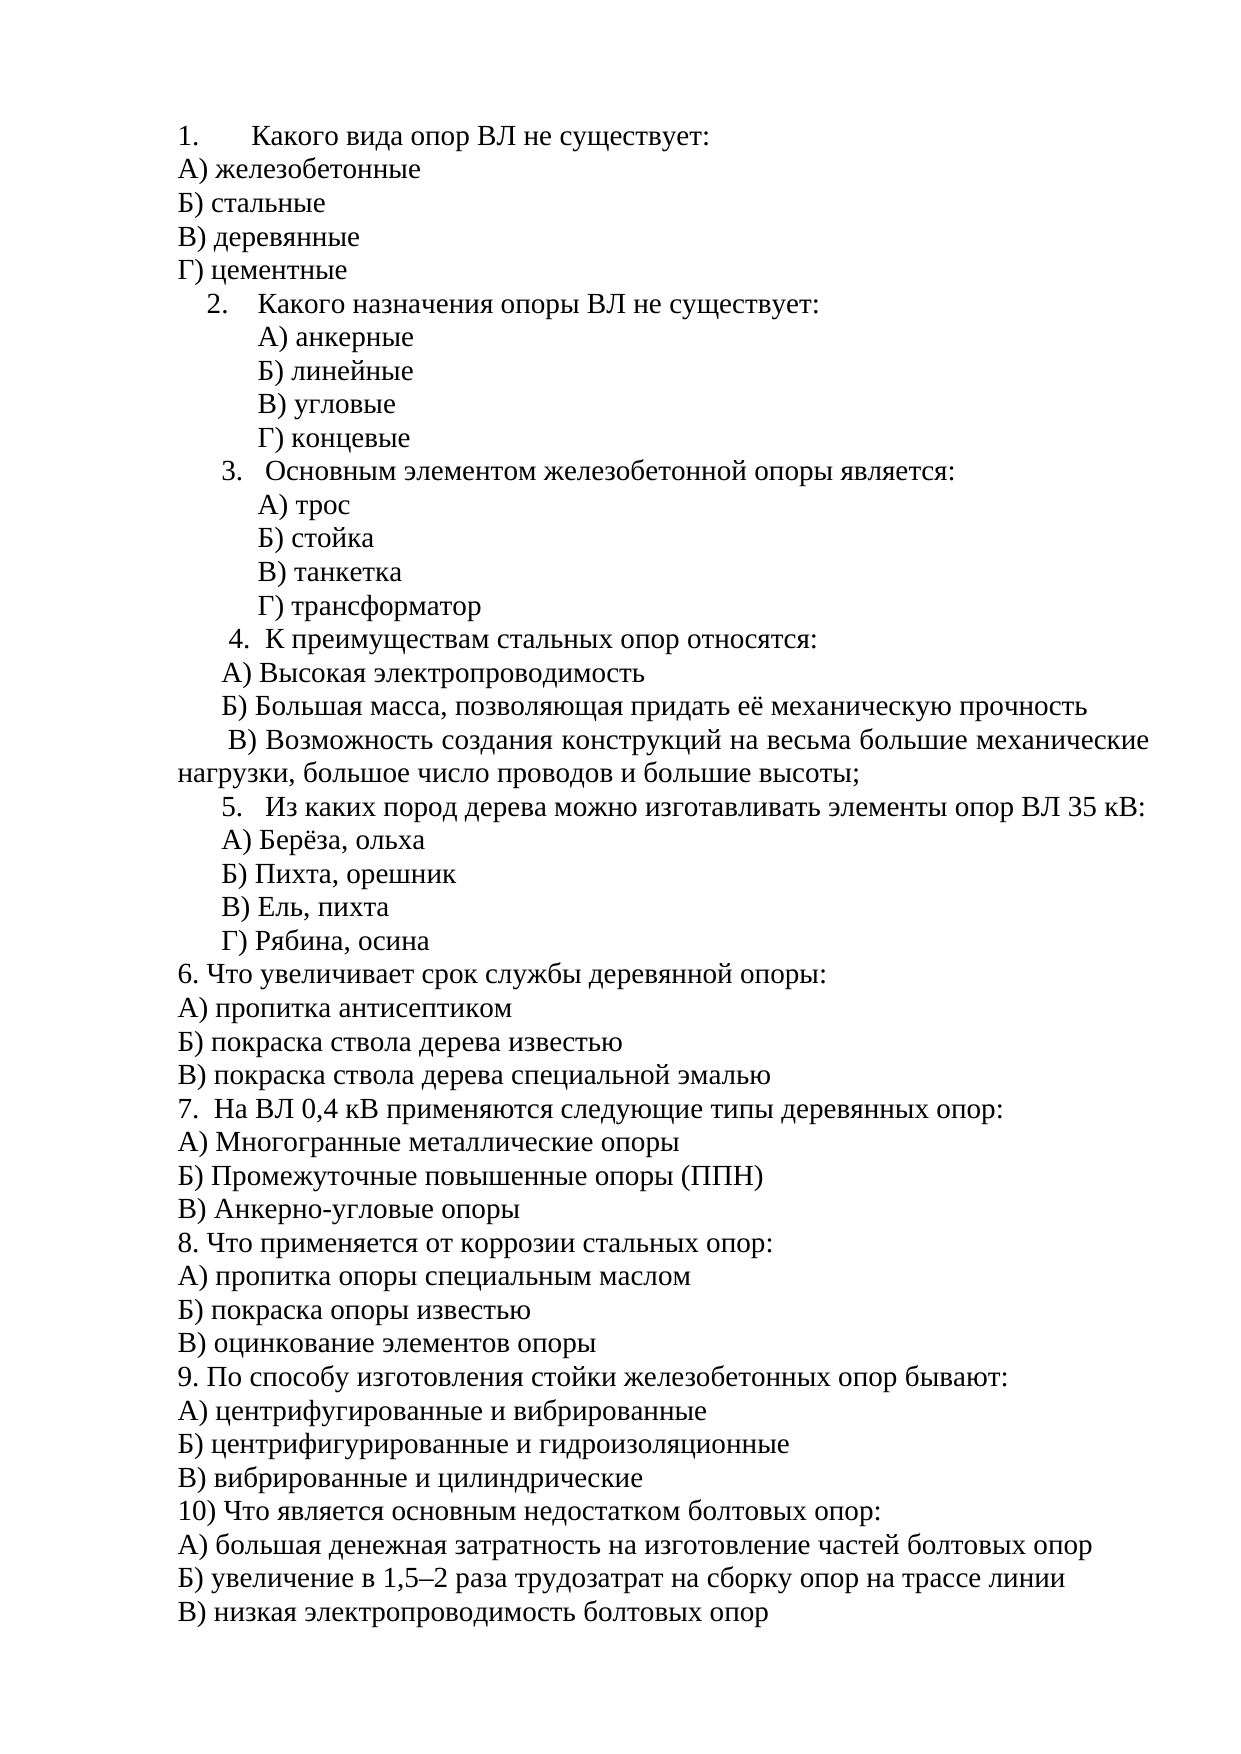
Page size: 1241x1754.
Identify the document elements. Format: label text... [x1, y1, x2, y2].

text Б) центрифигурированные и гидроизоляционные [177, 1426, 1152, 1460]
text 9. По способу изготовления стойки железобетонных опор бывают: [177, 1359, 1152, 1393]
text В) покраска ствола дерева специальной эмалью [177, 1057, 1152, 1091]
text В) угловые [177, 386, 1152, 420]
text А) трос [177, 487, 1152, 521]
text 5. Из каких пород дерева можно изготавливать элементы опор ВЛ 35 кВ: [177, 789, 1152, 822]
text 1. Какого вида опор ВЛ не существует: [177, 118, 1152, 152]
text В) низкая электропроводимость болтовых опор [177, 1594, 1152, 1627]
text Б) стойка [177, 521, 1152, 554]
text 8. Что применяется от коррозии стальных опор: [177, 1225, 1152, 1258]
text Б) покраска опоры известью [177, 1292, 1152, 1326]
text 3. Основным элементом железобетонной опоры является: [177, 453, 1152, 487]
text А) пропитка антисептиком [177, 990, 1152, 1024]
text Г) цементные [177, 252, 1152, 286]
text В) вибрированные и цилиндрические [177, 1460, 1152, 1493]
text В) Анкерно-угловые опоры [177, 1191, 1152, 1225]
text А) Многогранные металлические опоры [177, 1124, 1152, 1158]
text А) центрифугированные и вибрированные [177, 1393, 1152, 1426]
text 2. Какого назначения опоры ВЛ не существует: [177, 286, 1152, 319]
text А) большая денежная затратность на изготовление частей болтовых опор [177, 1527, 1152, 1560]
text 7. На ВЛ 0,4 кВ применяются следующие типы деревянных опор: [177, 1091, 1152, 1124]
text 4. К преимуществам стальных опор относятся: [177, 621, 1152, 655]
text В) деревянные [177, 219, 1152, 252]
text Б) Промежуточные повышенные опоры (ППН) [177, 1158, 1152, 1191]
text В) Ель, пихта [177, 889, 1152, 923]
text 6. Что увеличивает срок службы деревянной опоры: [177, 957, 1152, 990]
text Б) покраска ствола дерева известью [177, 1024, 1152, 1057]
text Б) Большая масса, позволяющая придать её механическую прочность [177, 688, 1152, 722]
text А) пропитка опоры специальным маслом [177, 1258, 1152, 1292]
text В) Возможность создания конструкций на весьма большие механические нагрузки, большое число проводов и большие высоты; [177, 722, 1152, 789]
text Б) Пихта, орешник [177, 856, 1152, 889]
text А) железобетонные [177, 152, 1152, 185]
text В) оцинкование элементов опоры [177, 1326, 1152, 1359]
text Б) увеличение в 1,5–2 раза трудозатрат на сборку опор на трассе линии [177, 1560, 1152, 1594]
text Б) стальные [177, 185, 1152, 219]
text А) анкерные [177, 319, 1152, 353]
text Г) концевые [177, 420, 1152, 453]
text В) танкетка [177, 554, 1152, 588]
text Г) трансформатор [177, 588, 1152, 621]
text А) Берёза, ольха [177, 822, 1152, 856]
text 10) Что является основным недостатком болтовых опор: [177, 1493, 1152, 1527]
text А) Высокая электропроводимость [177, 655, 1152, 688]
text Г) Рябина, осина [177, 923, 1152, 957]
text Б) линейные [177, 353, 1152, 386]
